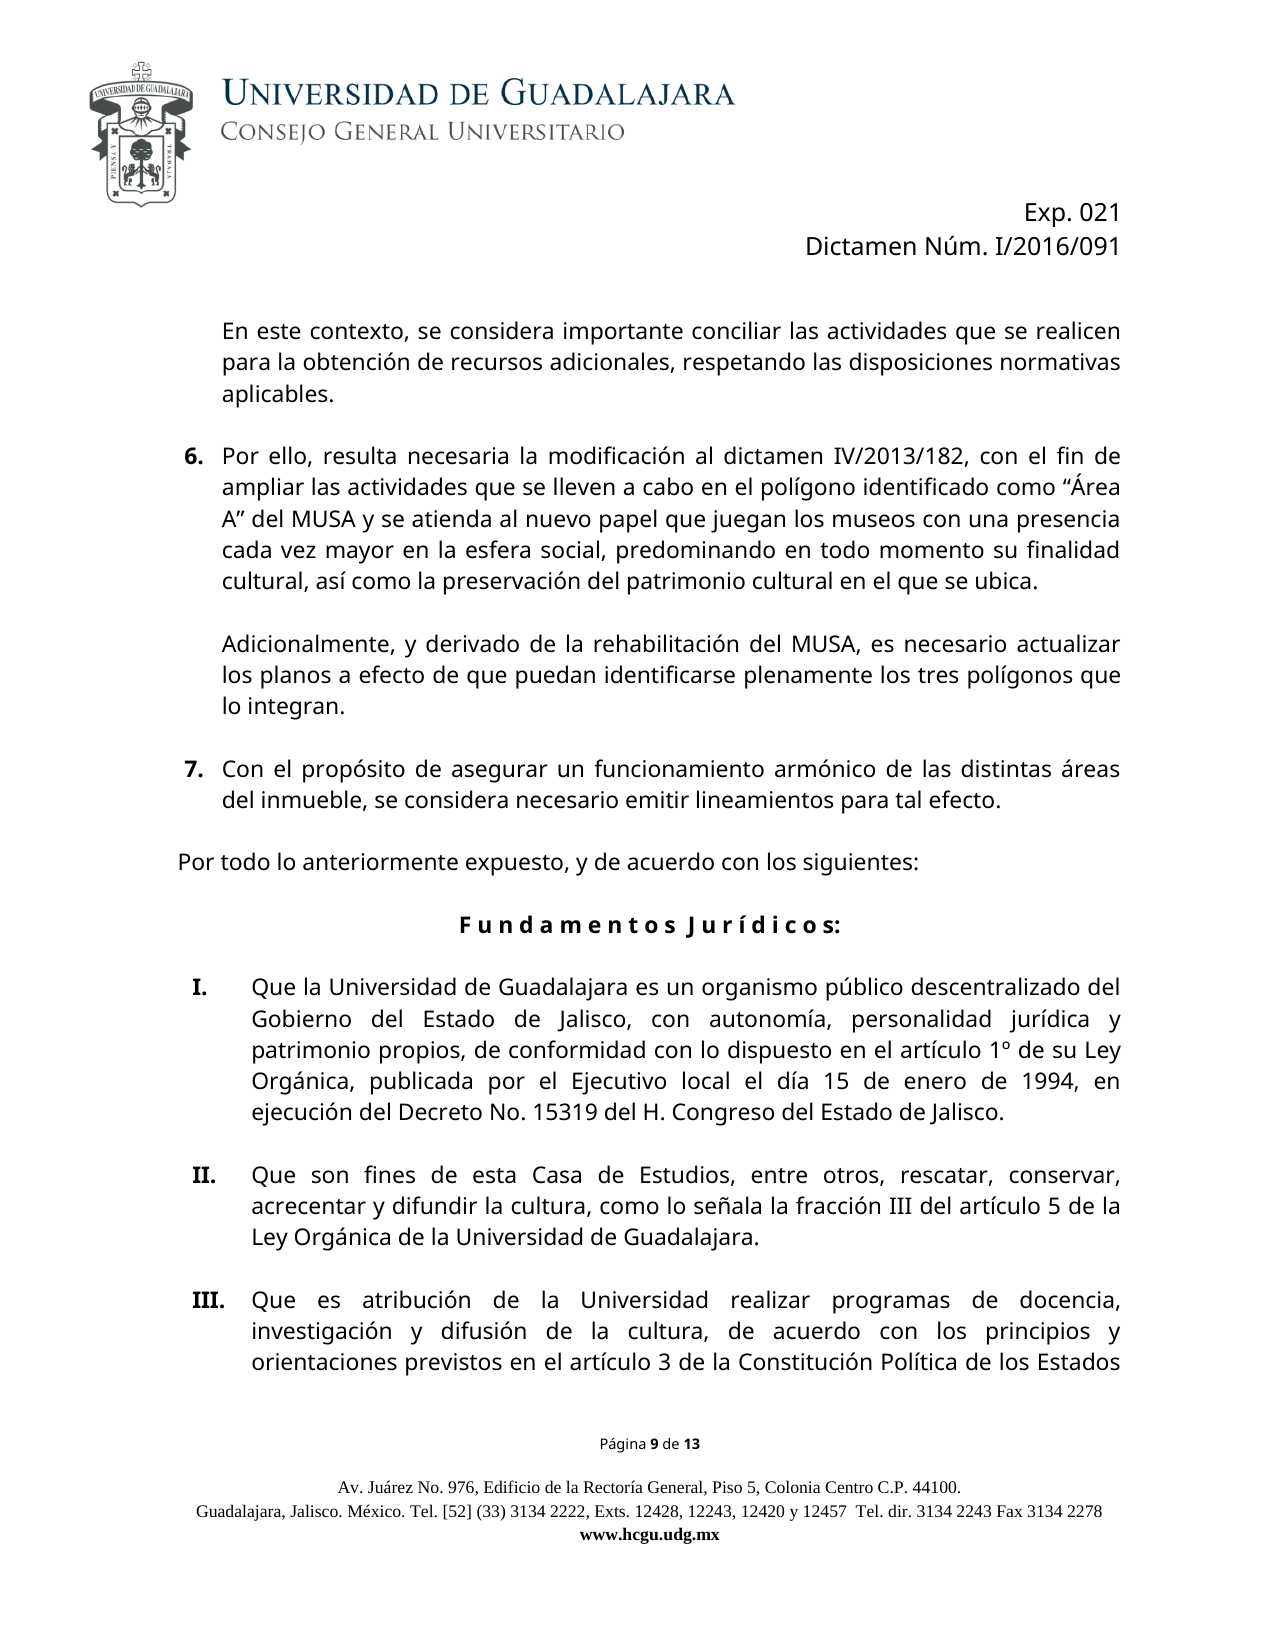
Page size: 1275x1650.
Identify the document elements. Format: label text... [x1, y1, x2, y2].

list Que la Universidad de Guadalajara es un organismo público descentralizado del Gobierno del Estado de Jalisco, con autonomía, personalidad jurídica y patrimonio propios, de conformidad con lo dispuesto en el artículo 1º de su Ley Orgánica, publicada por el Ejecutivo local el día 15 de enero de 1994, en ejecución del Decreto No. 15319 del H. Congreso del Estado de Jalisco. [192, 971, 1122, 1127]
text Por todo lo anteriormente expuesto, y de acuerdo con los siguientes: [177, 846, 1122, 877]
text En este contexto, se considera importante conciliar las actividades que se realicen para la obtención de recursos adicionales, respetando las disposiciones normativas aplicables. [222, 315, 1122, 409]
list Con el propósito de asegurar un funcionamiento armónico de las distintas áreas del inmueble, se considera necesario emitir lineamientos para tal efecto. [184, 752, 1122, 815]
list Que son fines de esta Casa de Estudios, entre otros, rescatar, conservar, acrecentar y difundir la cultura, como lo señala la fracción III del artículo 5 de la Ley Orgánica de la Universidad de Guadalajara. [192, 1159, 1122, 1252]
list Por ello, resulta necesaria la modificación al dictamen IV/2013/182, con el fin de ampliar las actividades que se lleven a cabo en el polígono identificado como “Área A” del MUSA y se atienda al nuevo papel que juegan los museos con una presencia cada vez mayor en la esfera social, predominando en todo momento su finalidad cultural, así como la preservación del patrimonio cultural en el que se ubica. [184, 440, 1122, 596]
text F u n d a m e n t o s J u r í d i c o s: [177, 909, 1122, 940]
picture [1, 1, 1274, 268]
text Adicionalmente, y derivado de la rehabilitación del MUSA, es necesario actualizar los planos a efecto de que puedan identificarse plenamente los tres polígonos que lo integran. [222, 627, 1122, 721]
